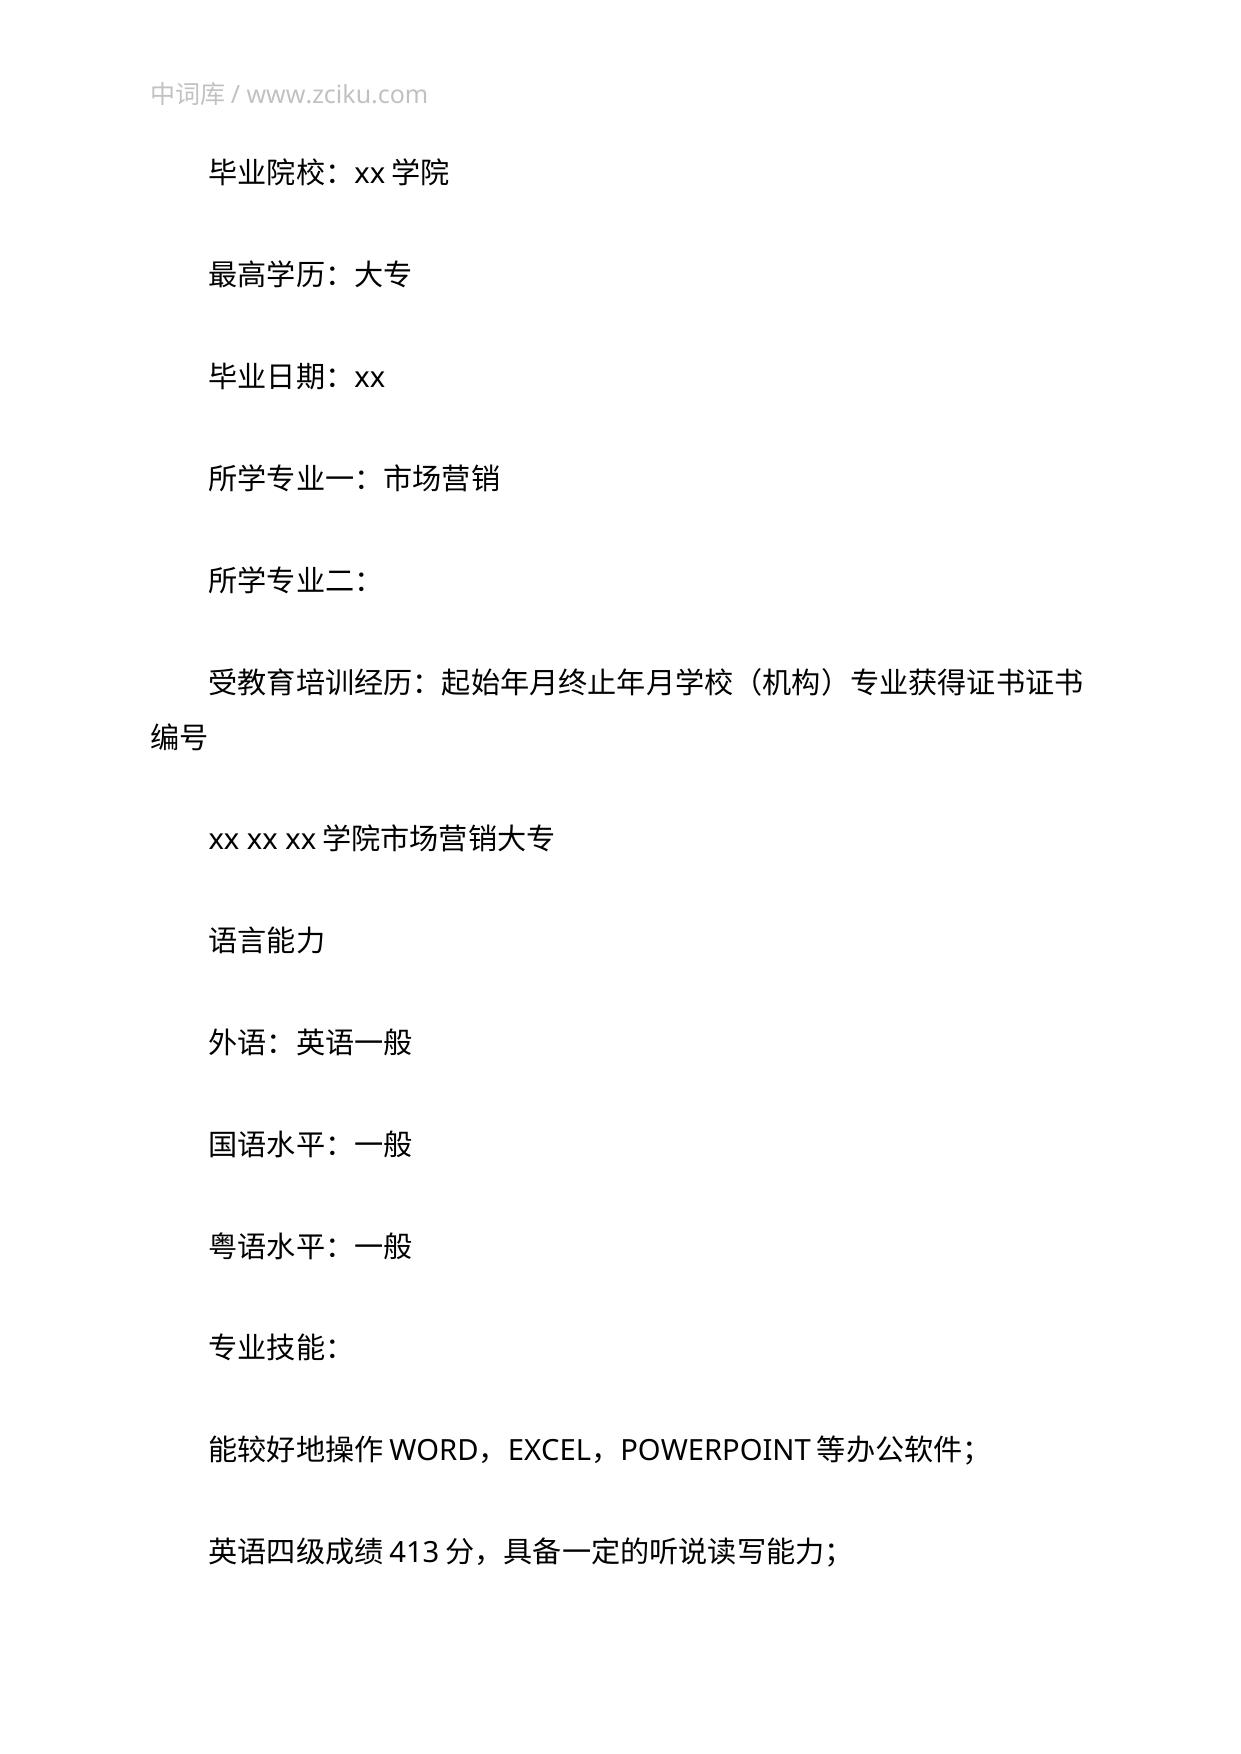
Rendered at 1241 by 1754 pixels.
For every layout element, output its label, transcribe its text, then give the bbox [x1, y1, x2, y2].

text 最高学历：大专 [150, 252, 1090, 294]
text 外语：英语一般 [150, 1020, 1090, 1062]
text 所学专业二： [150, 557, 1090, 600]
text xx xx xx学院市场营销大专 [150, 816, 1090, 858]
text 受教育培训经历：起始年月终止年月学校（机构）专业获得证书证书编号 [150, 659, 1090, 756]
text 毕业院校：xx学院 [150, 150, 1090, 192]
text 所学专业一：市场营销 [150, 456, 1090, 498]
text 能较好地操作WORD，EXCEL，POWERPOINT等办公软件； [150, 1427, 1090, 1469]
text 英语四级成绩413分，具备一定的听说读写能力； [150, 1529, 1090, 1571]
text 国语水平：一般 [150, 1121, 1090, 1164]
text 语言能力 [150, 918, 1090, 960]
text 粤语水平：一般 [150, 1223, 1090, 1266]
text 毕业日期：xx [150, 354, 1090, 396]
text 专业技能： [150, 1325, 1090, 1367]
